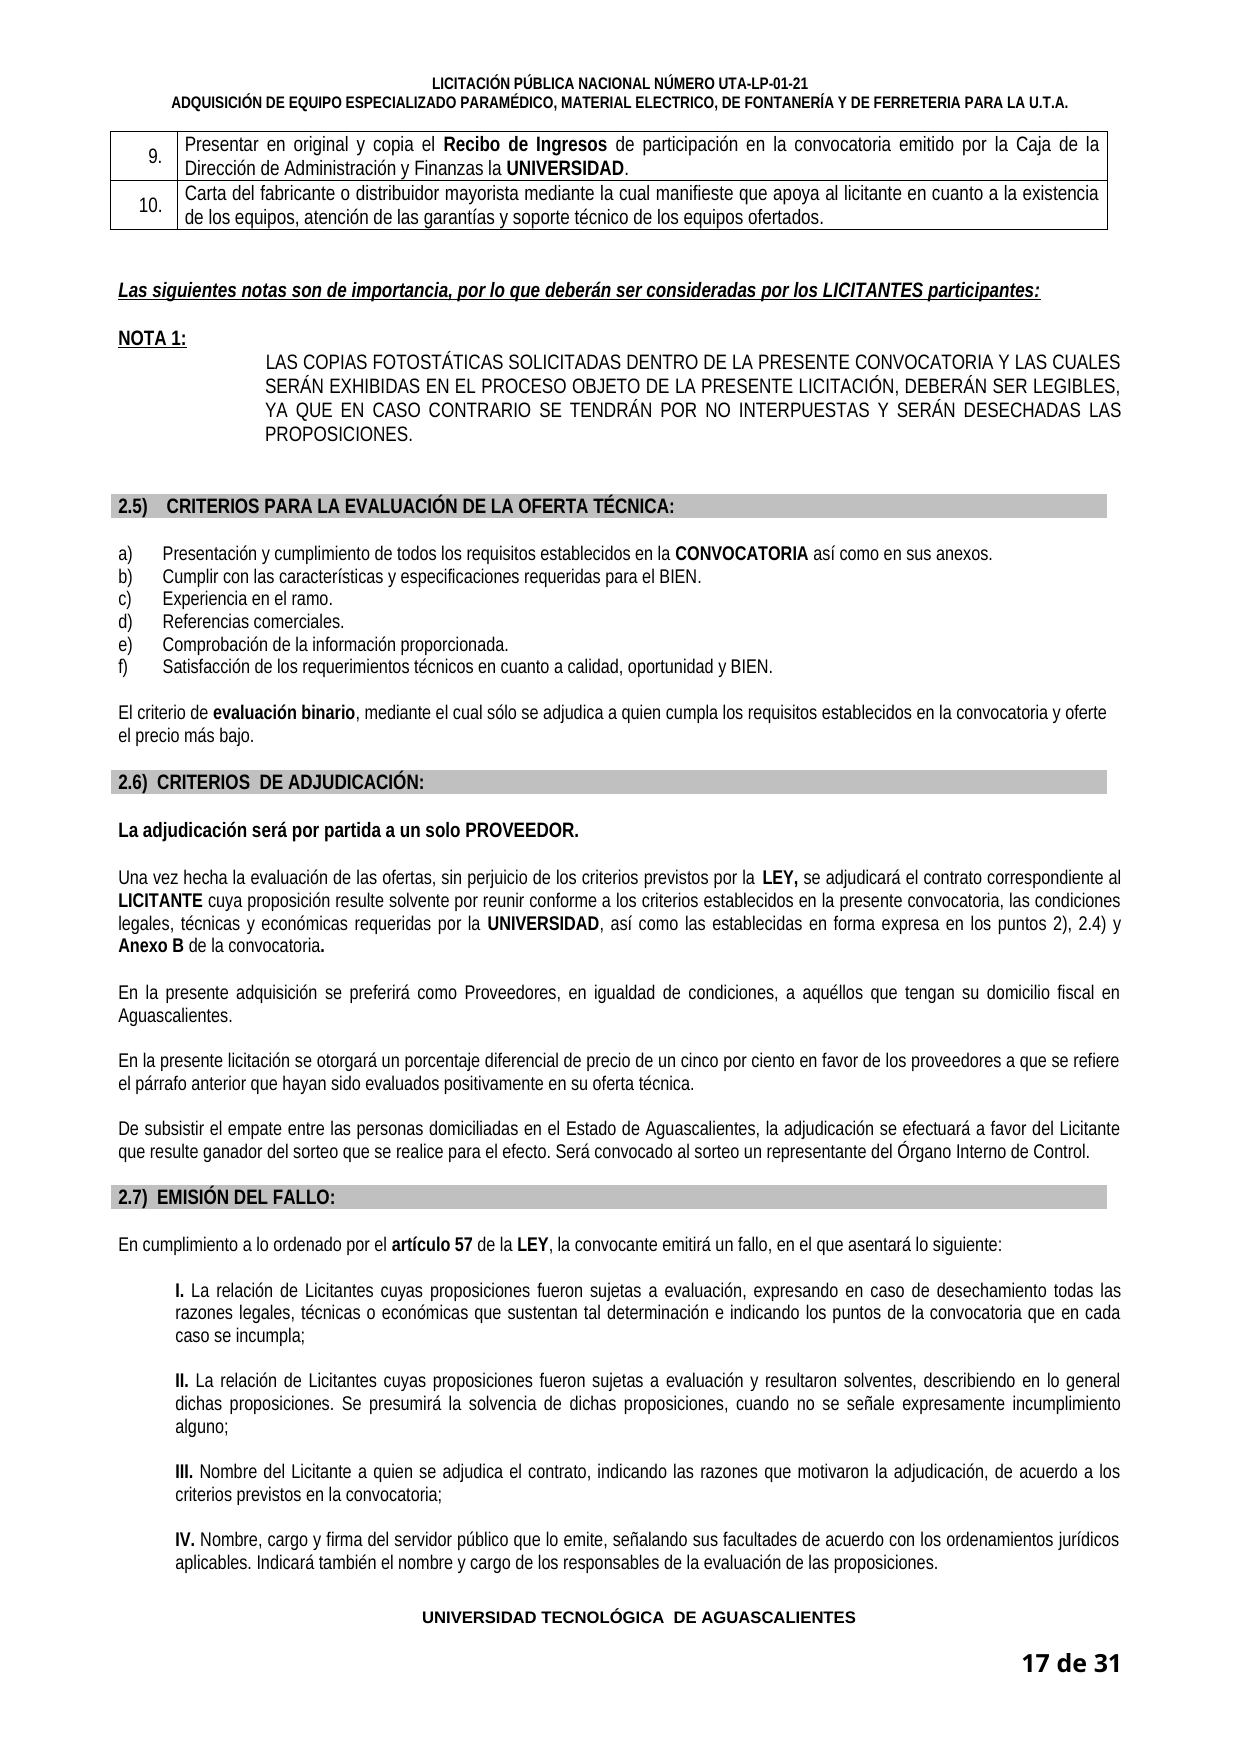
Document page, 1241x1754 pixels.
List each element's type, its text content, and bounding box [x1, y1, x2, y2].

list Referencias comerciales. [118, 610, 1122, 633]
table_header 2.5) CRITERIOS PARA LA EVALUACIÓN DE LA OFERTA TÉCNICA: [111, 494, 1107, 518]
text LAS COPIAS FOTOSTÁTICAS SOLICITADAS DENTRO DE LA PRESENTE CONVOCATORIA Y LAS CUALES SERÁN EXHIBIDAS EN EL PROCESO OBJETO DE LA PRESENTE LICITACIÓN, DEBERÁN SER LEGIBLES, YA QUE EN CASO CONTRARIO SE TENDRÁN POR NO INTERPUESTAS Y SERÁN DESECHADAS LAS PROPOSICIONES. [118, 350, 1122, 446]
text El criterio de evaluación binario, mediante el cual sólo se adjudica a quien cumpla los requisitos establecidos en la convocatoria y oferte el precio más bajo. [118, 701, 1122, 746]
text En cumplimiento a lo ordenado por el artículo 57 de la LEY, la convocante emitirá un fallo, en el que asentará lo siguiente: [118, 1233, 1122, 1256]
list Experiencia en el ramo. [118, 587, 1122, 610]
list IV. Nombre, cargo y firma del servidor público que lo emite, señalando sus facultades de acuerdo con los ordenamientos jurídicos aplicables. Indicará también el nombre y cargo de los responsables de la evaluación de las proposiciones. [175, 1528, 1122, 1574]
table_header 2.6) CRITERIOS DE ADJUDICACIÓN: [111, 770, 1107, 794]
text La adjudicación será por partida a un solo PROVEEDOR. [118, 818, 1122, 842]
text En la presente licitación se otorgará un porcentaje diferencial de precio de un cinco por ciento en favor de los proveedores a que se refiere el párrafo anterior que hayan sido evaluados positivamente en su oferta técnica. [118, 1049, 1122, 1094]
list III. Nombre del Licitante a quien se adjudica el contrato, indicando las razones que motivaron la adjudicación, de acuerdo a los criterios previstos en la convocatoria; [175, 1460, 1122, 1506]
list II. La relación de Licitantes cuyas proposiciones fueron sujetas a evaluación y resultaron solventes, describiendo en lo general dichas proposiciones. Se presumirá la solvencia de dichas proposiciones, cuando no se señale expresamente incumplimiento alguno; [175, 1369, 1122, 1437]
text NOTA 1: [118, 326, 1122, 350]
text De subsistir el empate entre las personas domiciliadas en el Estado de Aguascalientes, la adjudicación se efectuará a favor del Licitante que resulte ganador del sorteo que se realice para el efecto. Será convocado al sorteo un representante del Órgano Interno de Control. [118, 1117, 1122, 1162]
list Presentación y cumplimiento de todos los requisitos establecidos en la CONVOCATORIA así como en sus anexos. [118, 542, 1122, 564]
table_cell [111, 181, 177, 229]
table_cell Carta del fabricante o distribuidor mayorista mediante la cual manifieste que apoya al licitante en cuanto a la existencia de los equipos, atención de las garantías y soporte técnico de los equipos ofertados. [178, 181, 1107, 229]
table_cell [111, 132, 177, 180]
list Satisfacción de los requerimientos técnicos en cuanto a calidad, oportunidad y BIEN. [118, 655, 1122, 678]
list I. La relación de Licitantes cuyas proposiciones fueron sujetas a evaluación, expresando en caso de desechamiento todas las razones legales, técnicas o económicas que sustentan tal determinación e indicando los puntos de la convocatoria que en cada caso se incumpla; [175, 1278, 1122, 1347]
list Las siguientes notas son de importancia, por lo que deberán ser consideradas por los LICITANTES participantes: [118, 278, 1122, 302]
text Una vez hecha la evaluación de las ofertas, sin perjuicio de los criterios previstos por la LEY, se adjudicará el contrato correspondiente al LICITANTE cuya proposición resulte solvente por reunir conforme a los criterios establecidos en la presente convocatoria, las condiciones legales, técnicas y económicas requeridas por la UNIVERSIDAD, así como las establecidas en forma expresa en los puntos 2), 2.4) y Anexo B de la convocatoria. [118, 866, 1122, 957]
text En la presente adquisición se preferirá como Proveedores, en igualdad de condiciones, a aquéllos que tengan su domicilio fiscal en Aguascalientes. [118, 981, 1122, 1026]
list Comprobación de la información proporcionada. [118, 633, 1122, 655]
table_header 2.7) EMISIÓN DEL FALLO: [111, 1185, 1107, 1209]
table_cell Presentar en original y copia el Recibo de Ingresos de participación en la convocatoria emitido por la Caja de la Dirección de Administración y Finanzas la UNIVERSIDAD. [178, 132, 1107, 180]
list Cumplir con las características y especificaciones requeridas para el BIEN. [118, 564, 1122, 587]
